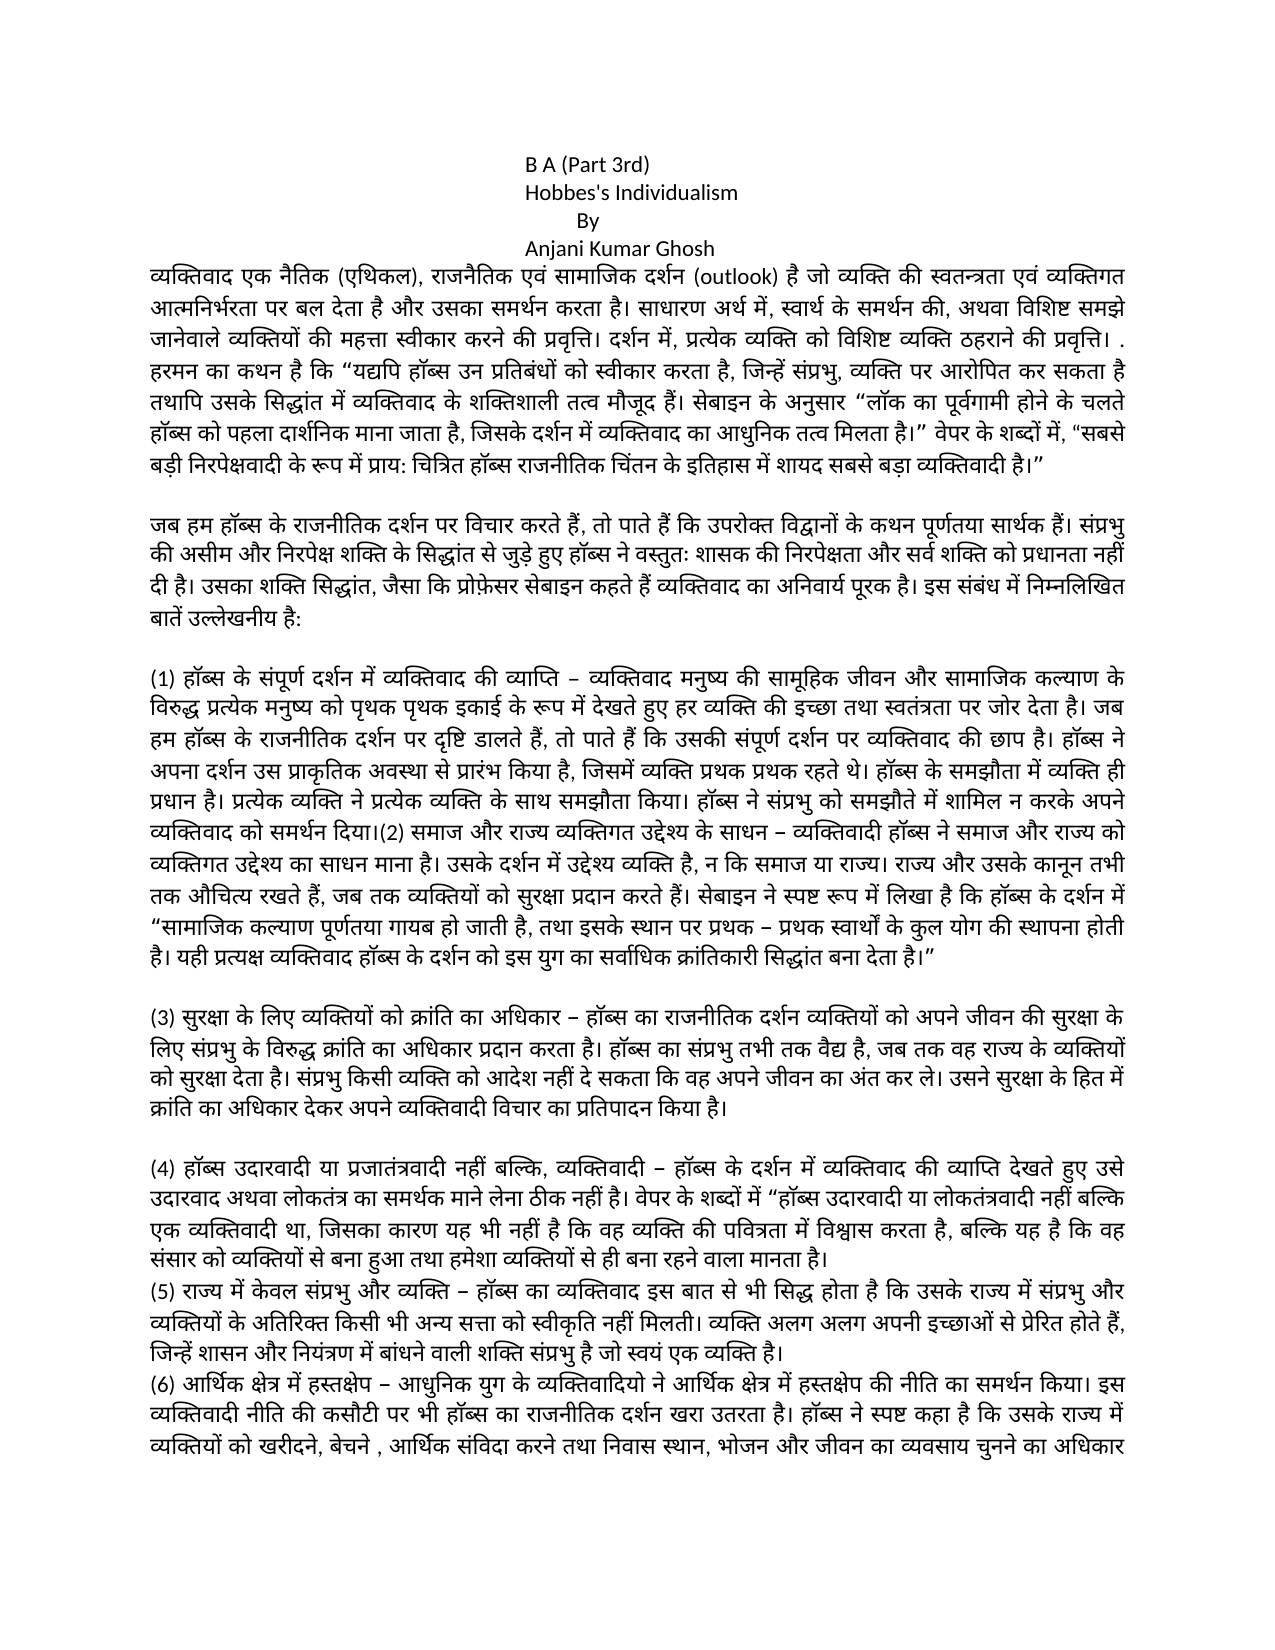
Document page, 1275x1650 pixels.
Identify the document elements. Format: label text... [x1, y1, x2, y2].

text (4) हाॅब्स उदारवादी या प्रजातंत्रवादी नहीं बल्कि, व्यक्तिवादी – हाॅब्स के दर्शन में व्यक्तिवाद की व्याप्ति देखते हुए उसे उदारवाद अथवा लोकतंत्र का समर्थक माने लेना ठीक नहीं है। वेपर के शब्दों में “हाॅब्स उदारवादी या लोकतंत्रवादी नहीं बल्कि एक व्यक्तिवादी था, जिसका कारण यह भी नहीं है कि वह व्यक्ति की पवित्रता में विश्वास करता है, बल्कि यह है कि वह संसार को व्यक्तियों से बना हुआ तथा हमेशा व्यक्तियों से ही बना रहने वाला मानता है। [150, 1154, 1125, 1277]
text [150, 1371, 1125, 1464]
text Anjani Kumar Ghosh [525, 234, 1125, 262]
text (3) सुरक्षा के लिए व्यक्तियों को क्रांति का अधिकार – हाॅब्स का राजनीतिक दर्शन व्यक्तियों को अपने जीवन की सुरक्षा के लिए संप्रभु के विरुद्ध क्रांति का अधिकार प्रदान करता है। हाॅब्स का संप्रभु तभी तक वैद्य है, जब तक वह राज्य के व्यक्तियों को सुरक्षा देता है। संप्रभु किसी व्यक्ति को आदेश नहीं दे सकता कि वह अपने जीवन का अंत कर ले। उसने सुरक्षा के हित में क्रांति का अधिकार देकर अपने व्यक्तिवादी विचार का प्रतिपादन किया है। [150, 1003, 1125, 1126]
text B A (Part 3rd) [525, 150, 1125, 178]
text (5) राज्य में केवल संप्रभु और व्यक्ति – हाॅब्स का व्यक्तिवाद इस बात से भी सिद्ध होता है कि उसके राज्य में संप्रभु और व्यक्तियों के अतिरिक्त किसी भी अन्य सत्ता को स्वीकृति नहीं मिलती। व्यक्ति अलग अलग अपनी इच्छाओं से प्रेरित होते हैं, जिन्हें शासन और नियंत्रण में बांधने वाली शक्ति संप्रभु है जो स्वयं एक व्यक्ति है। [150, 1277, 1125, 1371]
text व्यक्तिवाद एक नैतिक (एथिकल), राजनैतिक एवं सामाजिक दर्शन (outlook) है जो व्यक्ति की स्वतन्त्रता एवं व्यक्तिगत आत्मनिर्भरता पर बल देता है और उसका समर्थन करता है। साधारण अर्थ में, स्वार्थ के समर्थन की, अथवा विशिष्ट समझे जानेवाले व्यक्तियों की महत्ता स्वीकार करने की प्रवृत्ति। दर्शन में, प्रत्येक व्यक्ति को विशिष्ट व्यक्ति ठहराने की प्रवृत्ति। . हरमन का कथन है कि “यद्यपि हाॅब्स उन प्रतिबंधों को स्वीकार करता है, जिन्हें संप्रभु, व्यक्ति पर आरोपित कर सकता है तथापि उसके सिद्धांत में व्यक्तिवाद के शक्तिशाली तत्व मौजूद हैं। सेबाइन के अनुसार “लाॅक का पूर्वगामी होने के चलते हाॅब्स को पहला दार्शनिक माना जाता है, जिसके दर्शन में व्यक्तिवाद का आधुनिक तत्व मिलता है।” वेपर के शब्दों में, “सबसे बड़ी निरपेक्षवादी के रूप में प्राय: चित्रित हाॅब्स राजनीतिक चिंतन के इतिहास में शायद सबसे बड़ा व्यक्तिवादी है।” [150, 262, 1125, 483]
text (1) हाॅब्स के संपूर्ण दर्शन में व्यक्तिवाद की व्याप्ति – व्यक्तिवाद मनुष्य की सामूहिक जीवन और सामाजिक कल्याण के विरुद्ध प्रत्येक मनुष्य को पृथक पृथक इकाई के रूप में देखते हुए हर व्यक्ति की इच्छा तथा स्वतंत्रता पर जोर देता है। जब हम हाॅब्स के राजनीतिक दर्शन पर दृष्टि डालते हैं, तो पाते हैं कि उसकी संपूर्ण दर्शन पर व्यक्तिवाद की छाप है। हाॅब्स ने अपना दर्शन उस प्राकृतिक अवस्था से प्रारंभ किया है, जिसमें व्यक्ति प्रथक प्रथक रहते थे। हाॅब्स के समझौता में व्यक्ति ही प्रधान है। प्रत्येक व्यक्ति ने प्रत्येक व्यक्ति के साथ समझौता किया। हाॅब्स ने संप्रभु को समझौते में शामिल न करके अपने व्यक्तिवाद को समर्थन दिया।(2) समाज और राज्य व्यक्तिगत उद्देश्य के साधन – व्यक्तिवादी हाॅब्स ने समाज और राज्य को व्यक्तिगत उद्देश्य का साधन माना है। उसके दर्शन में उद्देश्य व्यक्ति है, न कि समाज या राज्य। राज्य और उसके कानून तभी तक औचित्य रखते हैं, जब तक व्यक्तियों को सुरक्षा प्रदान करते हैं। सेबाइन ने स्पष्ट रूप में लिखा है कि हाॅब्स के दर्शन में “सामाजिक कल्याण पूर्णतया गायब हो जाती है, तथा इसके स्थान पर प्रथक – प्रथक स्वार्थों के कुल योग की स्थापना होती है। यही प्रत्यक्ष व्यक्तिवाद हाॅब्स के दर्शन को इस युग का सर्वाधिक क्रांतिकारी सिद्धांत बना देता है।” [150, 664, 1125, 975]
text Hobbes's Individualism [525, 178, 1125, 206]
text By [525, 206, 1125, 234]
text जब हम हाॅब्स के राजनीतिक दर्शन पर विचार करते हैं, तो पाते हैं कि उपरोक्त विद्वानों के कथन पूर्णतया सार्थक हैं। संप्रभु की असीम और निरपेक्ष शक्ति के सिद्धांत से जुड़े हुए हाॅब्स ने वस्तुतः शासक की निरपेक्षता और सर्व शक्ति को प्रधानता नहीं दी है। उसका शक्ति सिद्धांत, जैसा कि प्रोफ़ेसर सेबाइन कहते हैं व्यक्तिवाद का अनिवार्य पूरक है। इस संबंध में निम्नलिखित बातें उल्लेखनीय है: [150, 511, 1125, 636]
